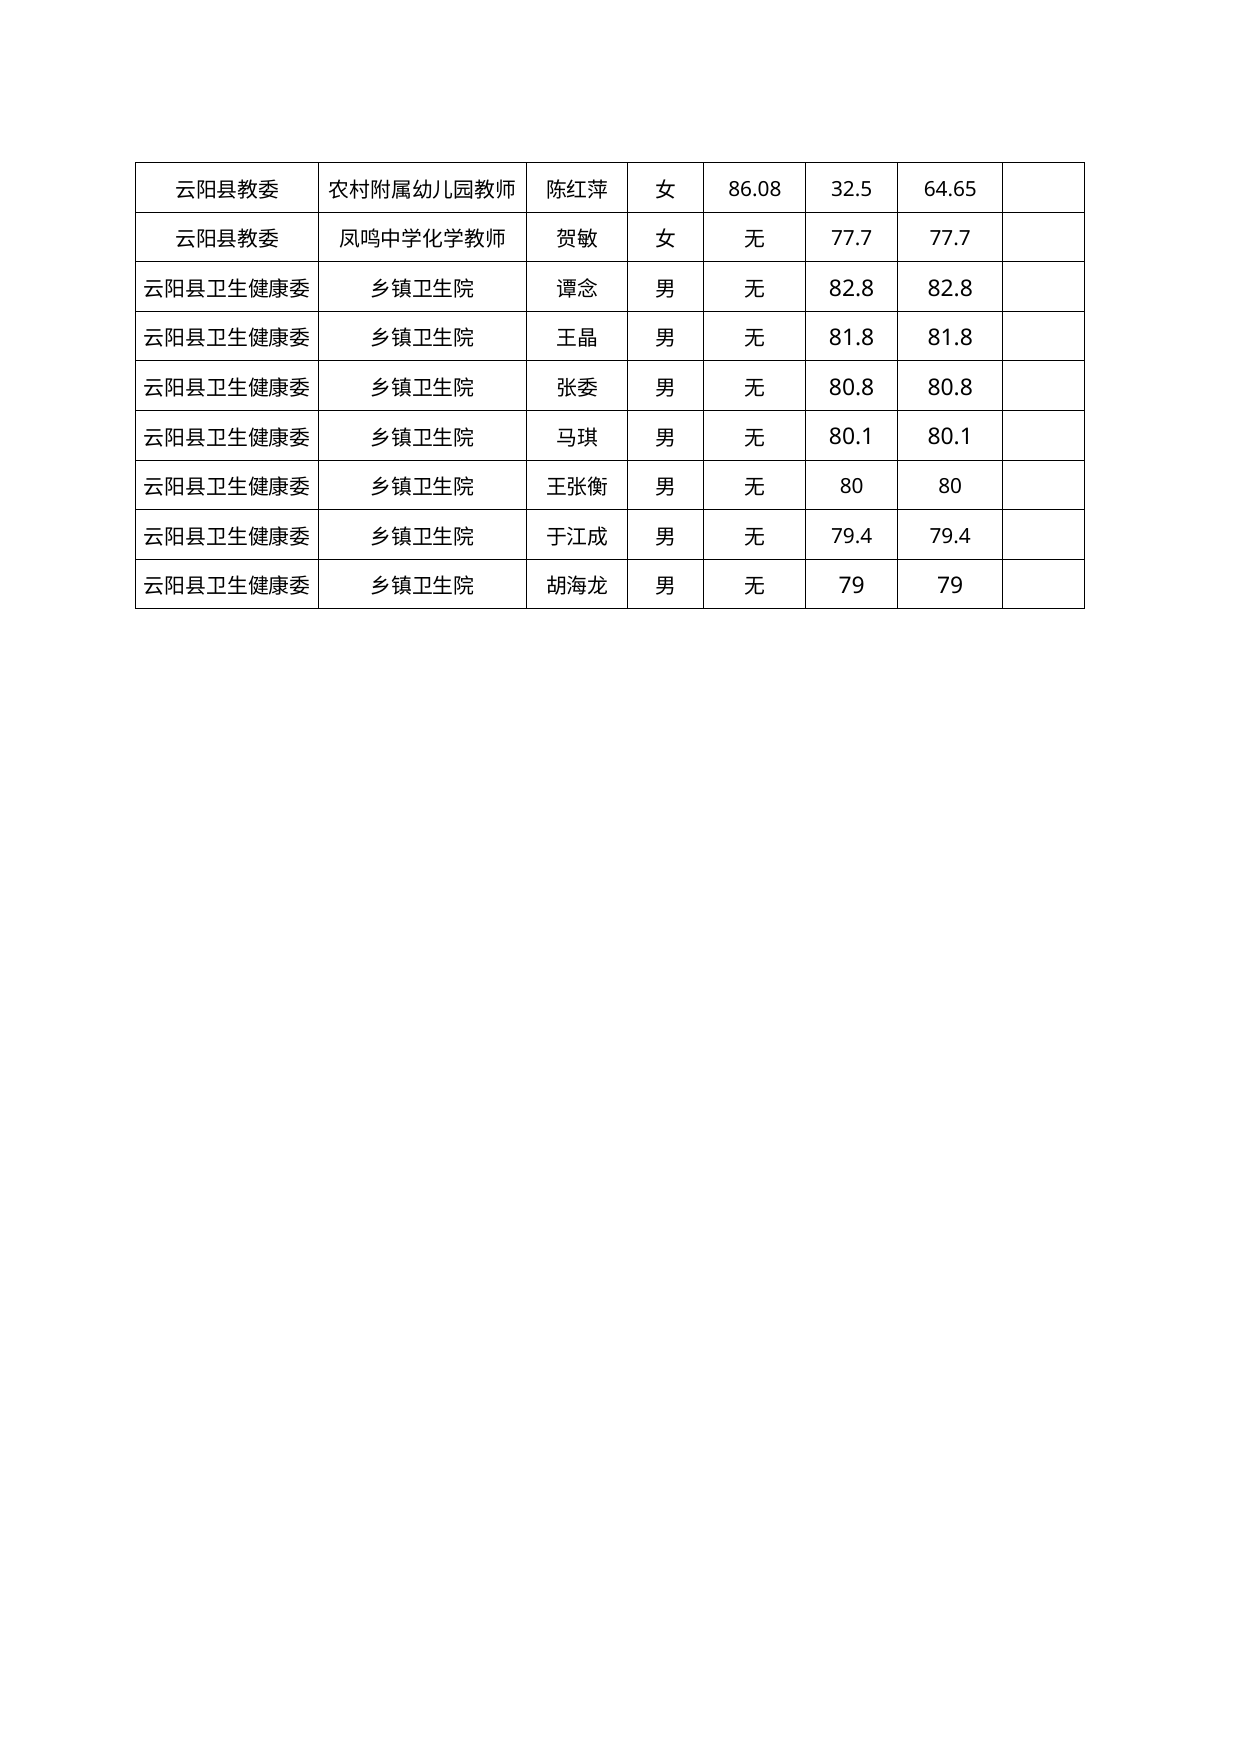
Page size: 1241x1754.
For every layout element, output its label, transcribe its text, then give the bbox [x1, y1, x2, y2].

table_cell 无 [704, 312, 805, 360]
table_cell 无 [704, 560, 805, 608]
table_cell 乡镇卫生院 [319, 411, 526, 459]
table_cell 张委 [527, 361, 627, 410]
table_cell 女 [628, 163, 703, 212]
table_cell 男 [628, 411, 703, 459]
table_cell 男 [628, 560, 703, 608]
table_cell 79 [898, 560, 1002, 608]
table_cell 80.1 [898, 411, 1002, 459]
table_cell 82.8 [898, 262, 1002, 311]
table_cell 贺敏 [527, 213, 627, 261]
table_cell 80.8 [898, 361, 1002, 410]
table_cell [1003, 361, 1084, 410]
table_cell 77.7 [806, 213, 897, 261]
table_cell 79.4 [806, 510, 897, 559]
table_cell 云阳县卫生健康委 [136, 312, 318, 360]
table_cell 王张衡 [527, 461, 627, 509]
table_cell 云阳县卫生健康委 [136, 411, 318, 459]
table_cell 无 [704, 461, 805, 509]
table_cell 于江成 [527, 510, 627, 559]
table_cell 男 [628, 262, 703, 311]
table_cell 男 [628, 361, 703, 410]
table_cell 云阳县卫生健康委 [136, 510, 318, 559]
table_cell 凤鸣中学化学教师 [319, 213, 526, 261]
table_cell 云阳县卫生健康委 [136, 560, 318, 608]
table_cell 农村附属幼儿园教师 [319, 163, 526, 212]
table_cell 无 [704, 213, 805, 261]
table_cell 马琪 [527, 411, 627, 459]
table_cell 乡镇卫生院 [319, 510, 526, 559]
table_cell 云阳县卫生健康委 [136, 262, 318, 311]
table_cell 男 [628, 510, 703, 559]
table_cell 80 [806, 461, 897, 509]
table_cell 81.8 [898, 312, 1002, 360]
table_cell 云阳县卫生健康委 [136, 461, 318, 509]
table_cell 乡镇卫生院 [319, 461, 526, 509]
table_cell 无 [704, 361, 805, 410]
table_cell [1003, 510, 1084, 559]
table_cell 谭念 [527, 262, 627, 311]
table_cell [1003, 560, 1084, 608]
table_cell [1003, 312, 1084, 360]
table_cell [1003, 163, 1084, 212]
table_cell 77.7 [898, 213, 1002, 261]
table_cell 82.8 [806, 262, 897, 311]
table_cell 胡海龙 [527, 560, 627, 608]
table_cell 32.5 [806, 163, 897, 212]
table_cell [1003, 262, 1084, 311]
table_cell [1003, 213, 1084, 261]
table_cell 80.1 [806, 411, 897, 459]
table_cell 86.08 [704, 163, 805, 212]
table_cell 云阳县卫生健康委 [136, 361, 318, 410]
table_cell [1003, 461, 1084, 509]
table_cell 无 [704, 262, 805, 311]
table_cell [1003, 411, 1084, 459]
table_cell 乡镇卫生院 [319, 312, 526, 360]
table_cell 81.8 [806, 312, 897, 360]
table_cell 女 [628, 213, 703, 261]
table_cell 男 [628, 461, 703, 509]
table_cell 79.4 [898, 510, 1002, 559]
table_cell 80 [898, 461, 1002, 509]
table_cell 云阳县教委 [136, 163, 318, 212]
table_cell 80.8 [806, 361, 897, 410]
table_cell 乡镇卫生院 [319, 560, 526, 608]
table_cell 乡镇卫生院 [319, 262, 526, 311]
table_cell 云阳县教委 [136, 213, 318, 261]
table_cell 无 [704, 510, 805, 559]
table_cell 64.65 [898, 163, 1002, 212]
table_cell 乡镇卫生院 [319, 361, 526, 410]
table_cell 陈红萍 [527, 163, 627, 212]
table_cell 无 [704, 411, 805, 459]
table_cell 79 [806, 560, 897, 608]
table_cell 男 [628, 312, 703, 360]
table_cell 王晶 [527, 312, 627, 360]
